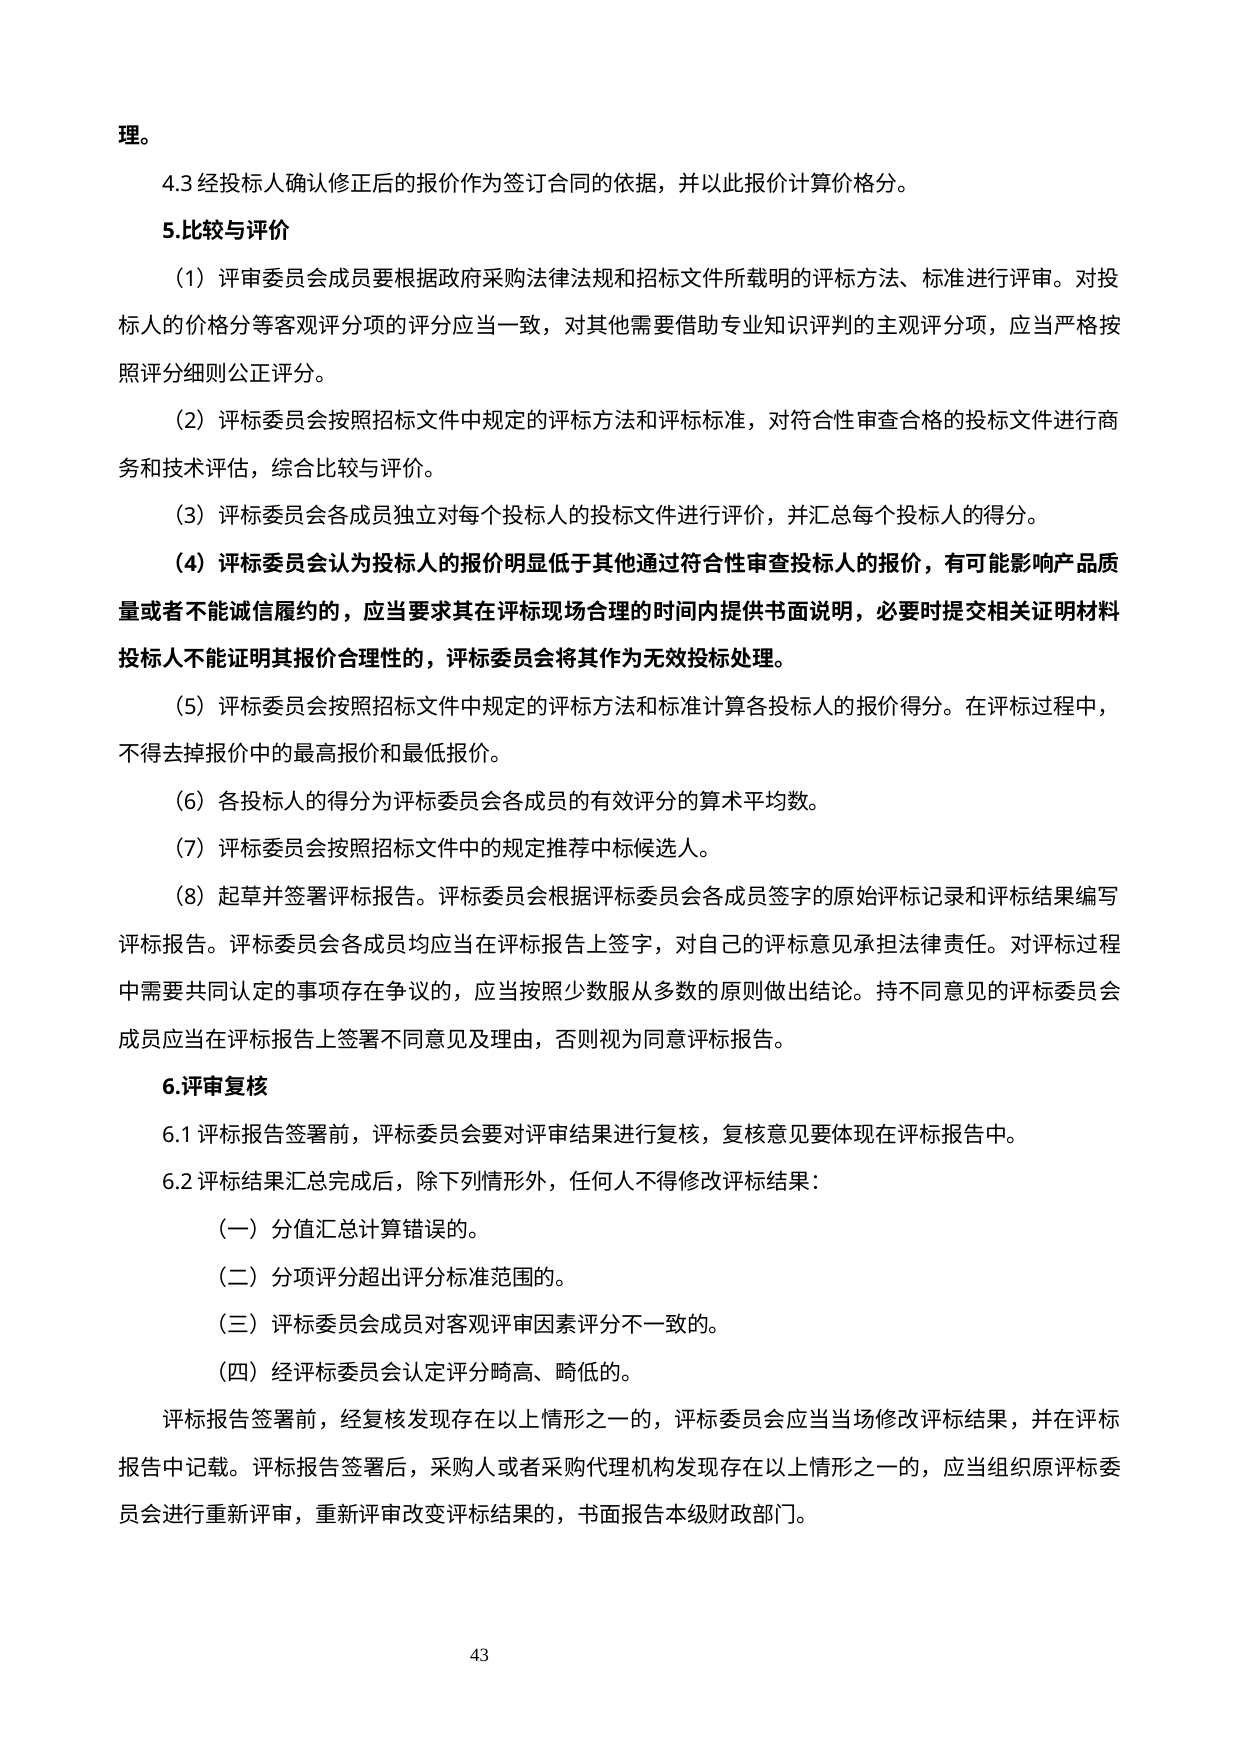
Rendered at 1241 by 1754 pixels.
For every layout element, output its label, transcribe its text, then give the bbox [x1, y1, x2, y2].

text （5）评标委员会按照招标文件中规定的评标方法和标准计算各投标人的报价得分。在评标过程中，不得去掉报价中的最高报价和最低报价。 [118, 689, 1122, 768]
text （6）各投标人的得分为评标委员会各成员的有效评分的算术平均数。 [118, 784, 1122, 816]
text （3）评标委员会各成员独立对每个投标人的投标文件进行评价，并汇总每个投标人的得分。 [118, 498, 1122, 530]
text （二）分项评分超出评分标准范围的。 [118, 1259, 1122, 1291]
text （8）起草并签署评标报告。评标委员会根据评标委员会各成员签字的原始评标记录和评标结果编写评标报告。评标委员会各成员均应当在评标报告上签字，对自己的评标意见承担法律责任。对评标过程中需要共同认定的事项存在争议的，应当按照少数服从多数的原则做出结论。持不同意见的评标委员会成员应当在评标报告上签署不同意见及理由，否则视为同意评标报告。 [118, 879, 1122, 1053]
text 5.比较与评价 [118, 213, 1122, 245]
text （4）评标委员会认为投标人的报价明显低于其他通过符合性审查投标人的报价，有可能影响产品质量或者不能诚信履约的，应当要求其在评标现场合理的时间内提供书面说明，必要时提交相关证明材料；投标人不能证明其报价合理性的，评标委员会将其作为无效投标处理。 [118, 546, 1122, 673]
text （一）分值汇总计算错误的。 [118, 1212, 1122, 1244]
text 6.评审复核 [118, 1069, 1122, 1101]
text （1）评审委员会成员要根据政府采购法律法规和招标文件所载明的评标方法、标准进行评审。对投标人的价格分等客观评分项的评分应当一致，对其他需要借助专业知识评判的主观评分项，应当严格按照评分细则公正评分。 [118, 261, 1122, 388]
text （2）评标委员会按照招标文件中规定的评标方法和评标标准，对符合性审查合格的投标文件进行商务和技术评估，综合比较与评价。 [118, 403, 1122, 483]
text 4.3经投标人确认修正后的报价作为签订合同的依据，并以此报价计算价格分。 [118, 166, 1122, 197]
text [118, 118, 1122, 150]
text 6.2评标结果汇总完成后，除下列情形外，任何人不得修改评标结果： [118, 1164, 1122, 1196]
text （三）评标委员会成员对客观评审因素评分不一致的。 [118, 1307, 1122, 1339]
text 评标报告签署前，经复核发现存在以上情形之一的，评标委员会应当当场修改评标结果，并在评标报告中记载。评标报告签署后，采购人或者采购代理机构发现存在以上情形之一的，应当组织原评标委员会进行重新评审，重新评审改变评标结果的，书面报告本级财政部门。 [118, 1402, 1122, 1529]
text （四）经评标委员会认定评分畸高、畸低的。 [118, 1354, 1122, 1386]
text （7）评标委员会按照招标文件中的规定推荐中标候选人。 [118, 831, 1122, 863]
text 6.1评标报告签署前，评标委员会要对评审结果进行复核，复核意见要体现在评标报告中。 [118, 1117, 1122, 1148]
